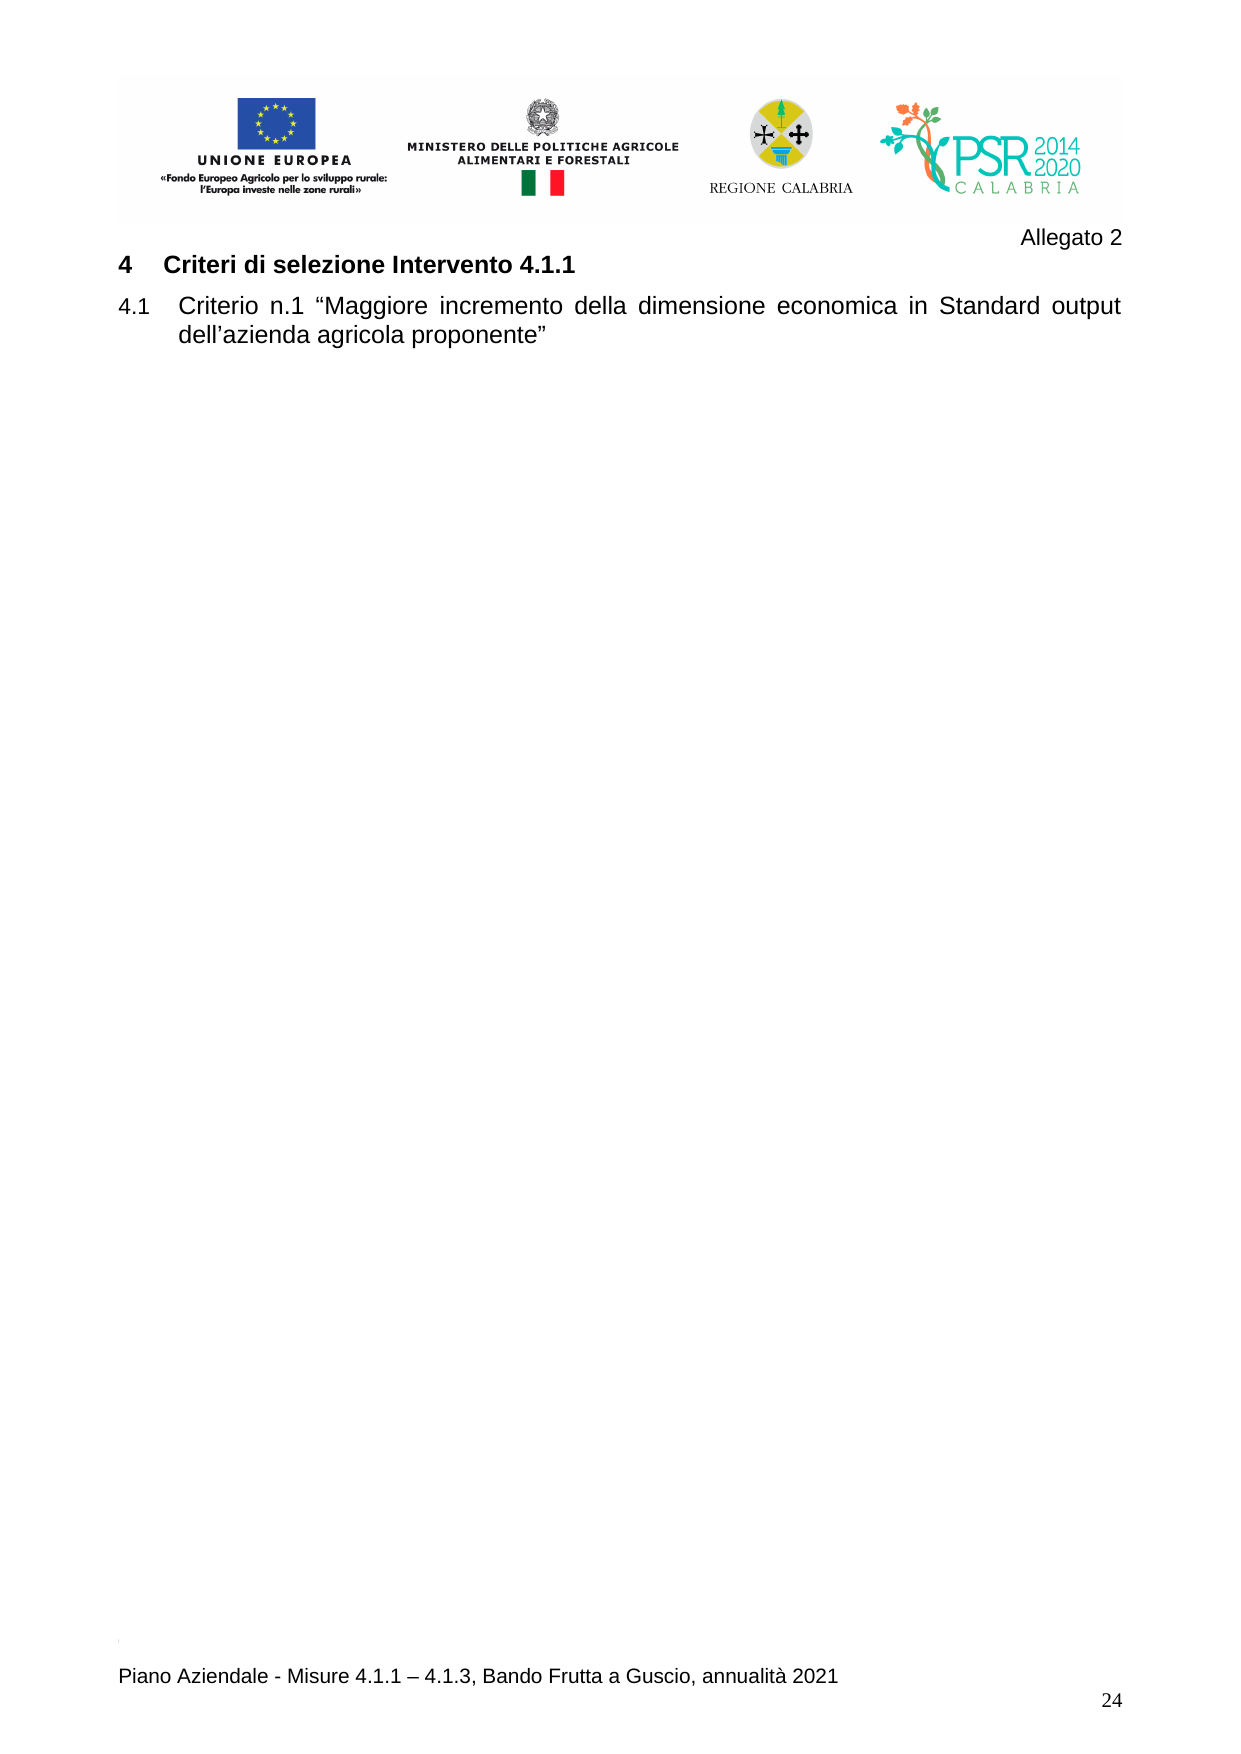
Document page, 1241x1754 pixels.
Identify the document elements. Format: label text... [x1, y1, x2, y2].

subtitle Criteri di selezione Intervento 4.1.1 [118, 250, 1122, 279]
subtitle Criterio n.1 “Maggiore incremento della dimensione economica in Standard output dell’azienda agricola proponente” [118, 291, 1122, 349]
picture [118, 75, 1123, 224]
